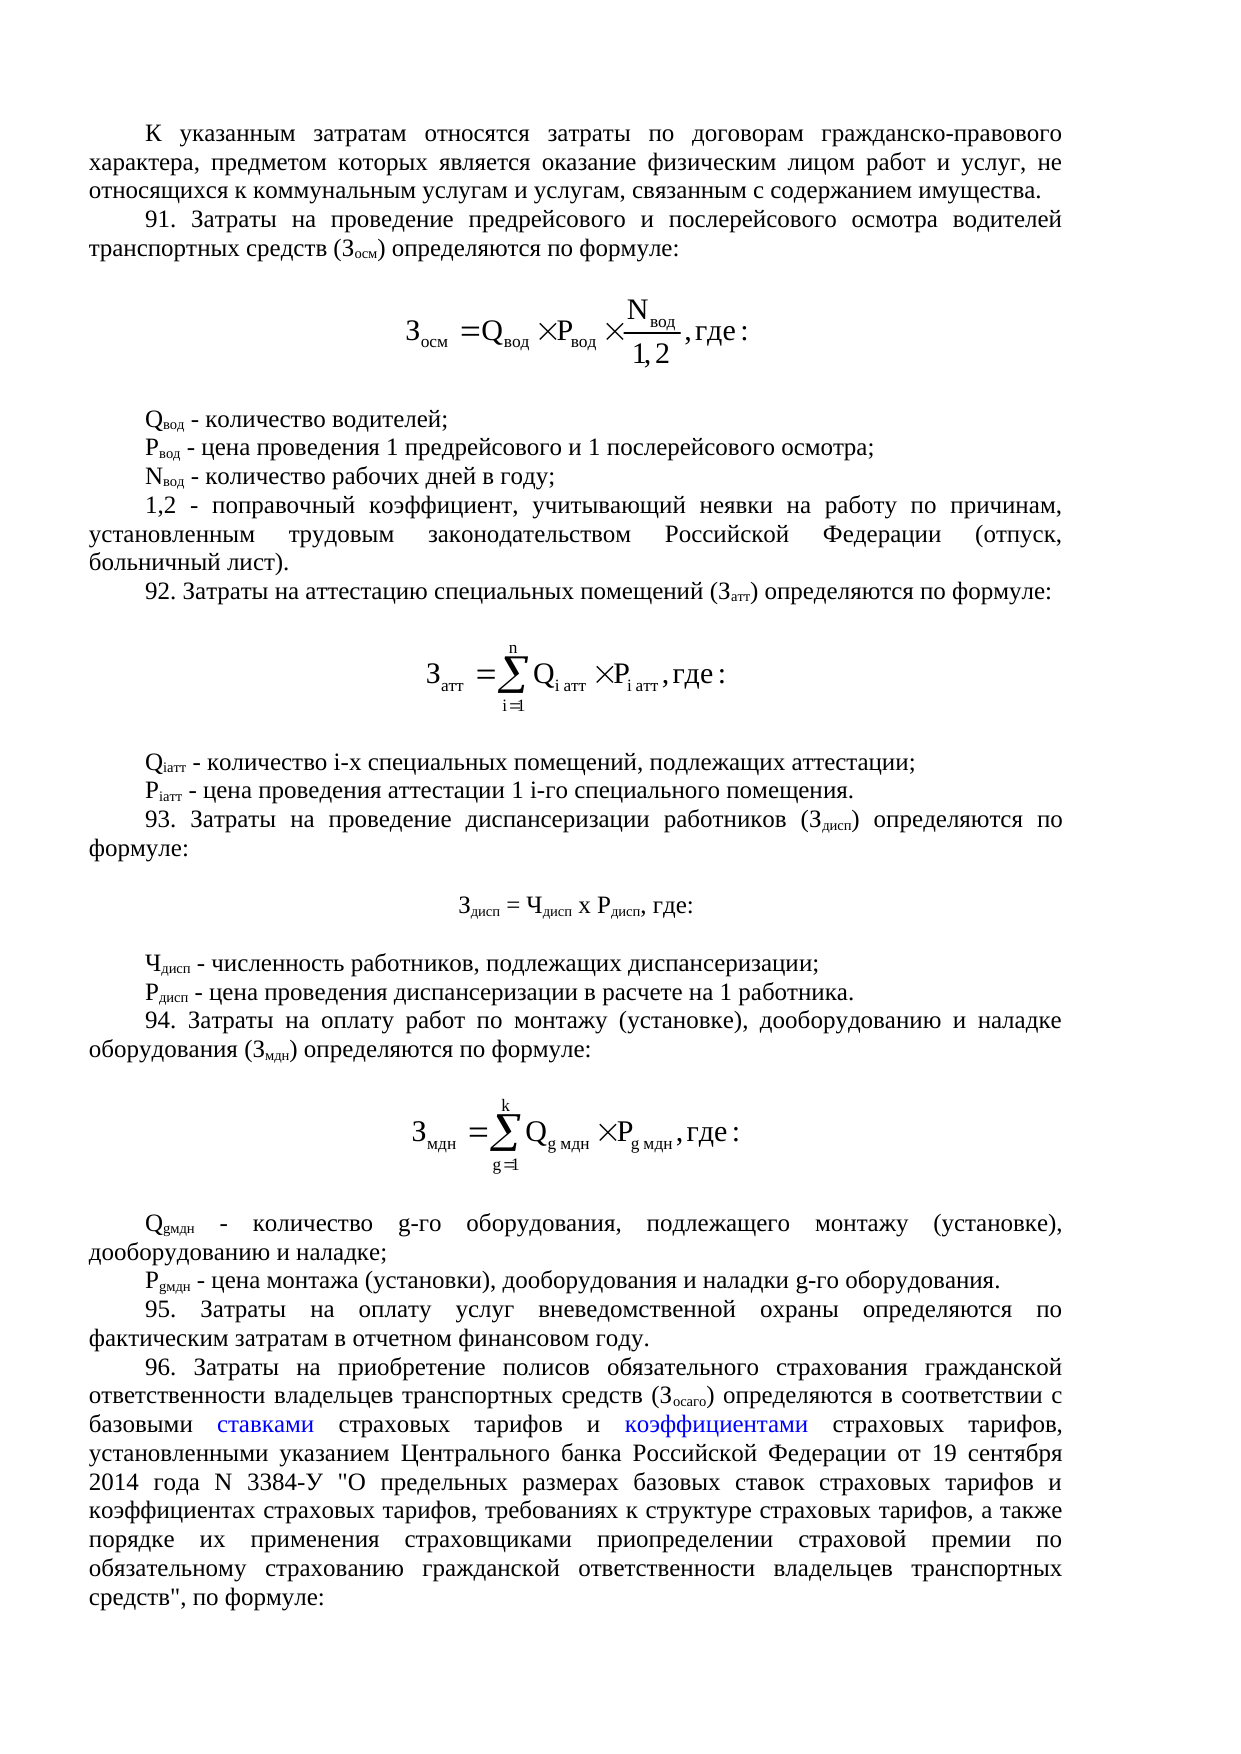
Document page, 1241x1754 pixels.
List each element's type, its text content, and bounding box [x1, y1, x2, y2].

text Чдисп - численность работников, подлежащих диспансеризации; [89, 948, 1063, 977]
text К указанным затратам относятся затраты по договорам гражданско-правового характера, предметом которых является оказание физическим лицом работ и услуг, не относящихся к коммунальным услугам и услугам, связанным с содержанием имущества. [89, 118, 1063, 204]
text Qвод - количество водителей; [89, 404, 1063, 432]
text Qiатт - количество i-х специальных помещений, подлежащих аттестации; [89, 747, 1063, 776]
text 94. Затраты на оплату работ по монтажу (установке), дооборудованию и наладке оборудования (Змдн) определяются по формуле: [89, 1006, 1063, 1063]
text Piатт - цена проведения аттестации 1 i-го специального помещения. [89, 776, 1063, 804]
text 95. Затраты на оплату услуг вневедомственной охраны определяются по фактическим затратам в отчетном финансовом году. [89, 1294, 1063, 1352]
text 92. Затраты на аттестацию специальных помещений (Затт) определяются по формуле: [89, 576, 1063, 605]
text 91. Затраты на проведение предрейсового и послерейсового осмотра водителей транспортных средств (Зосм) определяются по формуле: [89, 204, 1063, 262]
text Nвод - количество рабочих дней в году; [89, 461, 1063, 490]
text 93. Затраты на проведение диспансеризации работников (Здисп) определяются по формуле: [89, 804, 1063, 862]
text Pgмдн - цена монтажа (установки), дооборудования и наладки g-го оборудования. [89, 1266, 1063, 1294]
text Pвод - цена проведения 1 предрейсового и 1 послерейсового осмотра; [89, 432, 1063, 461]
text Qgмдн - количество g-го оборудования, подлежащего монтажу (установке), дооборудованию и наладке; [89, 1208, 1063, 1266]
text 96. Затраты на приобретение полисов обязательного страхования гражданской ответственности владельцев транспортных средств (Зосаго) определяются в соответствии с базовыми ставками страховых тарифов и коэффициентами страховых тарифов, установленными указанием Центрального банка Российской Федерации от 19 сентября 2014 года N 3384-У "О предельных размерах базовых ставок страховых тарифов и коэффициентах страховых тарифов, требованиях к структуре страховых тарифов, а также порядке их применения страховщиками приопределении страховой премии по обязательному страхованию гражданской ответственности владельцев транспортных средств", по формуле: [89, 1352, 1063, 1611]
text 1,2 - поправочный коэффициент, учитывающий неявки на работу по причинам, установленным трудовым законодательством Российской Федерации (отпуск, больничный лист). [89, 490, 1063, 576]
text Pдисп - цена проведения диспансеризации в расчете на 1 работника. [89, 977, 1063, 1006]
text Здисп = Чдисп x Pдисп, где: [89, 891, 1063, 919]
